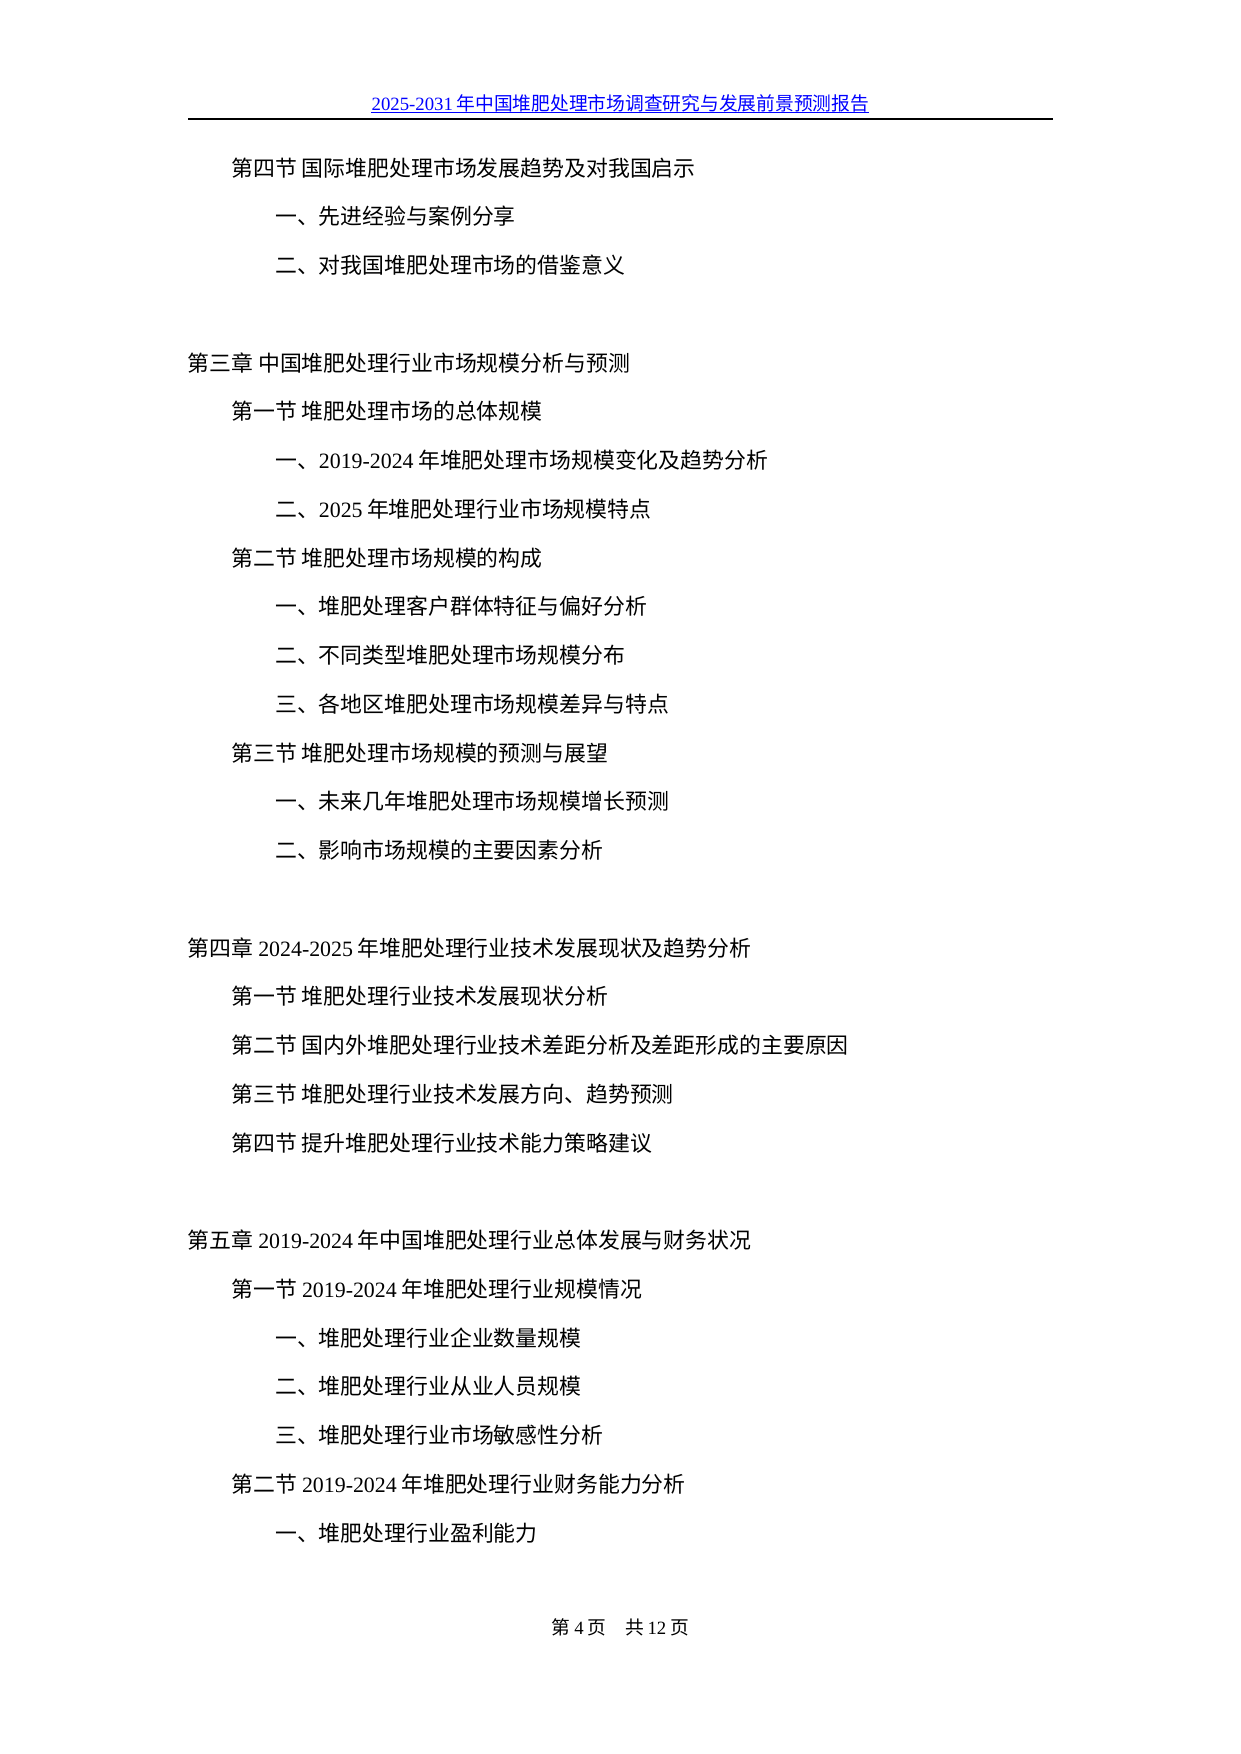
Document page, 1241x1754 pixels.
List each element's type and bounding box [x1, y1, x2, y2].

text [187, 150, 1053, 1548]
